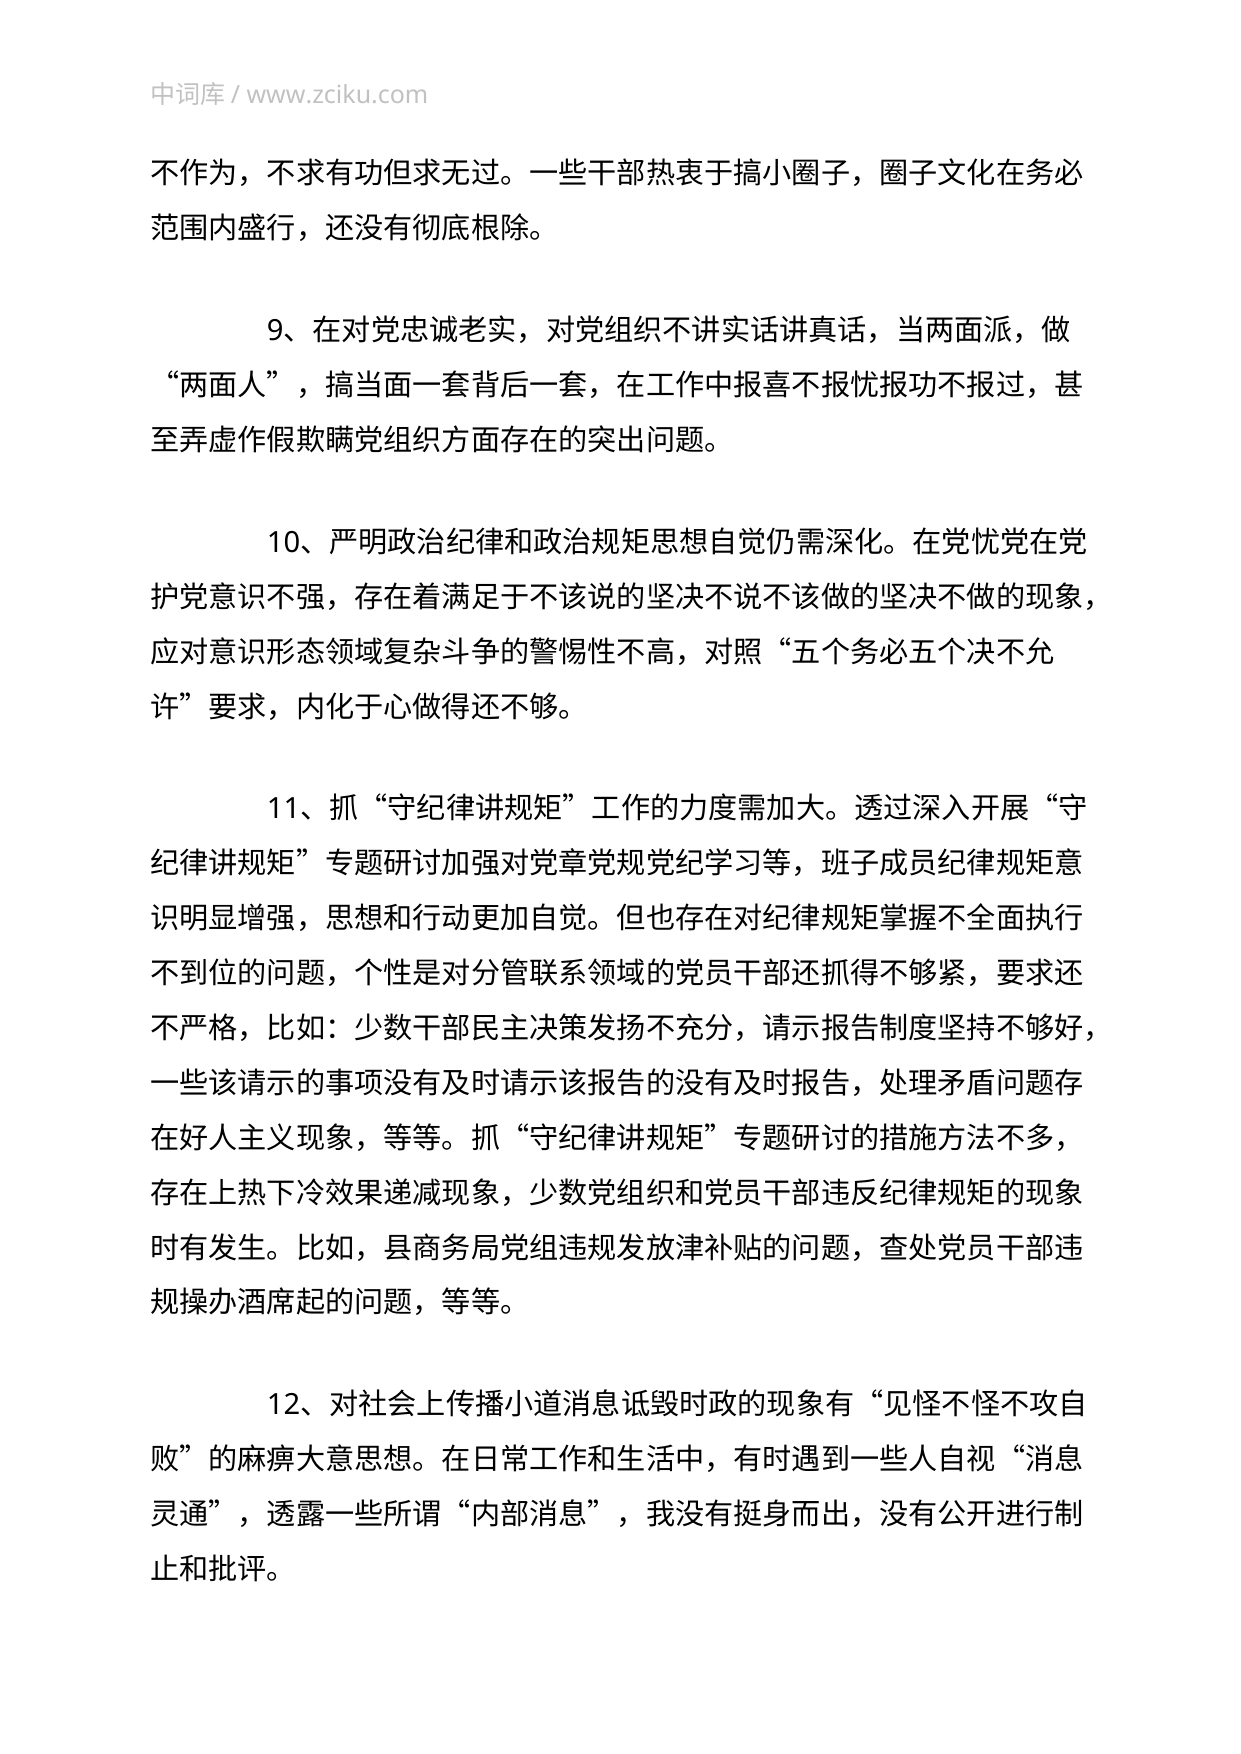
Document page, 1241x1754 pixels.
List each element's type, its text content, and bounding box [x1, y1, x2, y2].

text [150, 150, 1090, 247]
text 10、严明政治纪律和政治规矩思想自觉仍需深化。在党忧党在党护党意识不强，存在着满足于不该说的坚决不说不该做的坚决不做的现象，应对意识形态领域复杂斗争的警惕性不高，对照“五个务必五个决不允许”要求，内化于心做得还不够。 [150, 518, 1090, 725]
text 11、抓“守纪律讲规矩”工作的力度需加大。透过深入开展“守纪律讲规矩”专题研讨加强对党章党规党纪学习等，班子成员纪律规矩意识明显增强，思想和行动更加自觉。但也存在对纪律规矩掌握不全面执行不到位的问题，个性是对分管联系领域的党员干部还抓得不够紧，要求还不严格，比如：少数干部民主决策发扬不充分，请示报告制度坚持不够好，一些该请示的事项没有及时请示该报告的没有及时报告，处理矛盾问题存在好人主义现象，等等。抓“守纪律讲规矩”专题研讨的措施方法不多，存在上热下冷效果递减现象，少数党组织和党员干部违反纪律规矩的现象时有发生。比如，县商务局党组违规发放津补贴的问题，查处党员干部违规操办酒席起的问题，等等。 [150, 785, 1090, 1321]
text 12、对社会上传播小道消息诋毁时政的现象有“见怪不怪不攻自败”的麻痹大意思想。在日常工作和生活中，有时遇到一些人自视“消息灵通”，透露一些所谓“内部消息”，我没有挺身而出，没有公开进行制止和批评。 [150, 1381, 1090, 1588]
text 9、在对党忠诚老实，对党组织不讲实话讲真话，当两面派，做“两面人”，搞当面一套背后一套，在工作中报喜不报忧报功不报过，甚至弄虚作假欺瞒党组织方面存在的突出问题。 [150, 307, 1090, 459]
